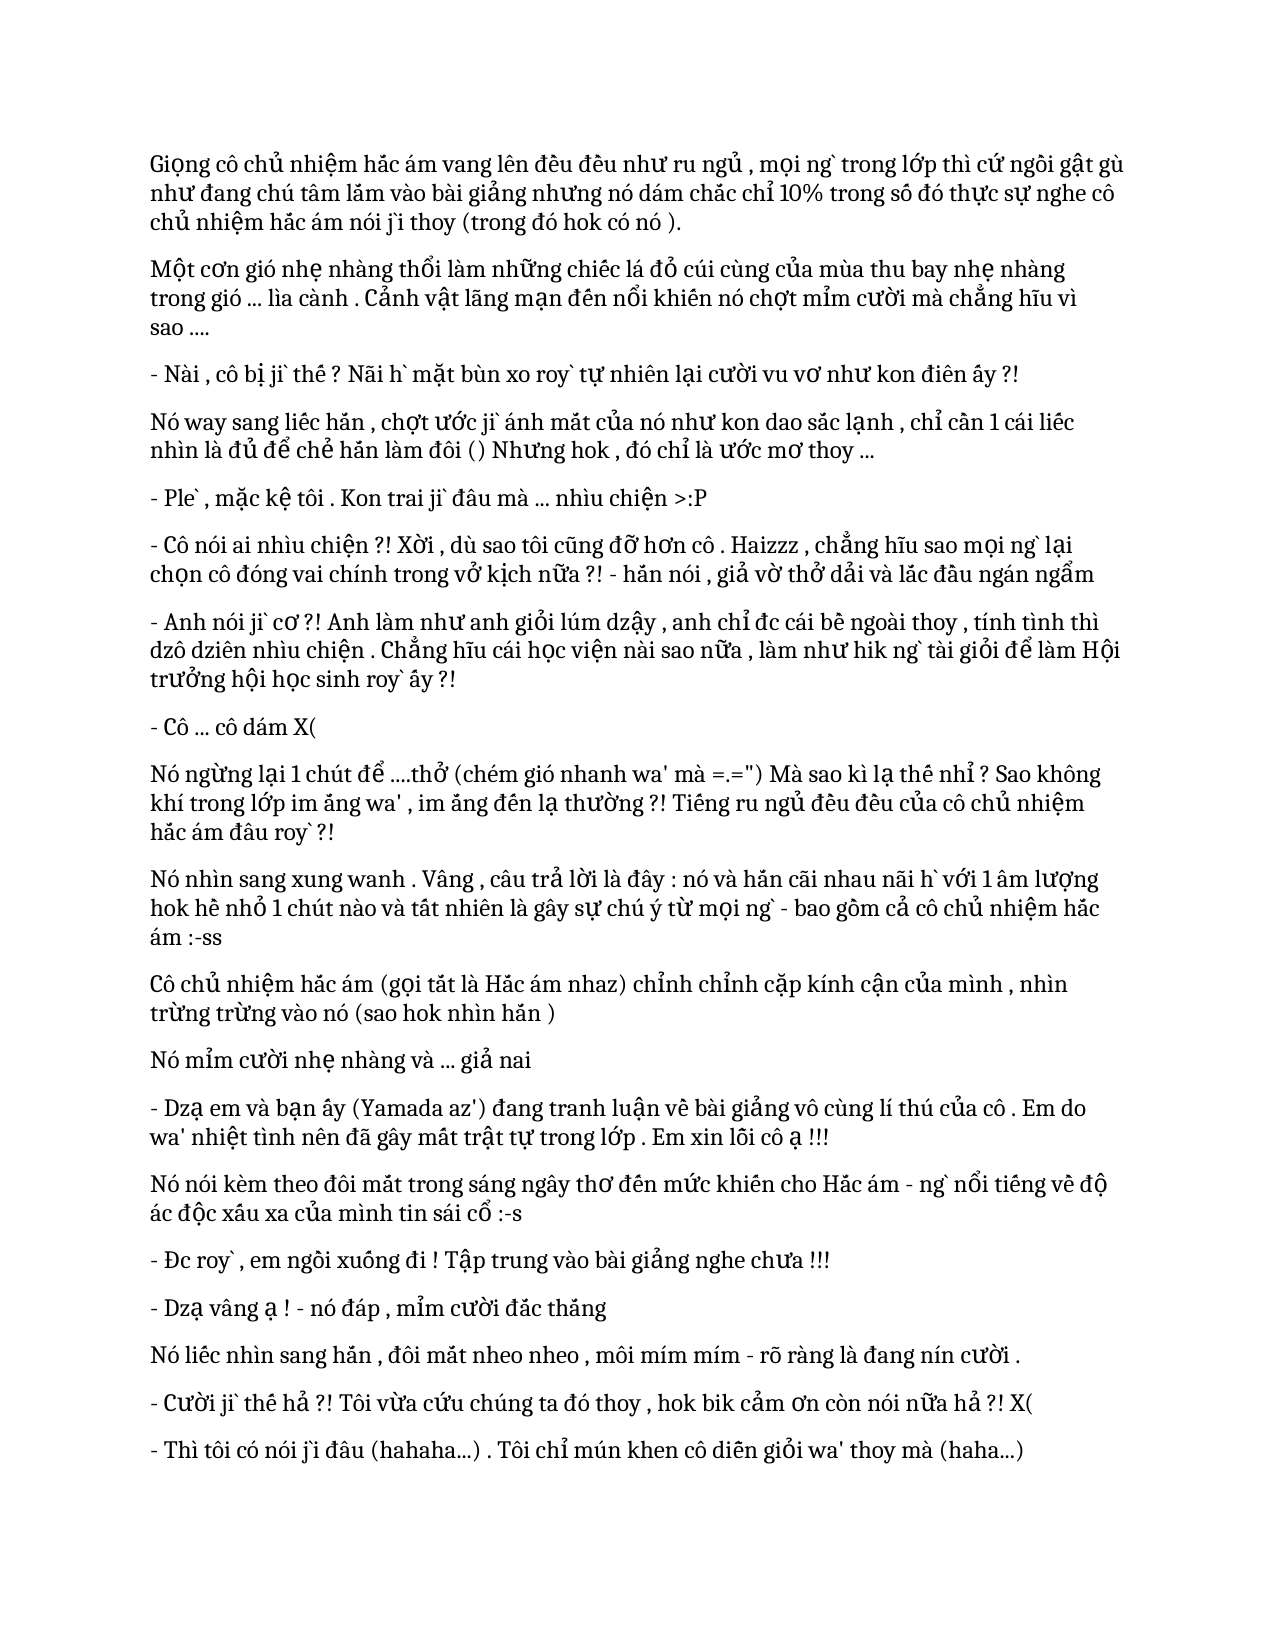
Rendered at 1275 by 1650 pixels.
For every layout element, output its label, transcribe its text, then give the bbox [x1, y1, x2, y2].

text - Dzạ em và bạn ấy (Yamada az') đang tranh luận về bài giảng vô cùng lí thú của cô . Em do wa' nhiệt tình nên đã gây mất trật tự trong lớp . Em xin lỗi cô ạ !!! [150, 1094, 1125, 1151]
text Một cơn gió nhẹ nhàng thổi làm những chiếc lá đỏ cúi cùng của mùa thu bay nhẹ nhàng trong gió ... lìa cành . Cảnh vật lãng mạn đến nổi khiến nó chợt mỉm cười mà chẳng hĩu vì sao .... [150, 255, 1125, 341]
text Nó nói kèm theo đôi mắt trong sáng ngây thơ đến mức khiến cho Hắc ám - ng` nổi tiếng về độ ác độc xấu xa của mình tin sái cổ :-s [150, 1170, 1125, 1227]
text - Nài , cô bị ji` thế ? Nãi h` mặt bùn xo roy` tự nhiên lại cười vu vơ như kon điên ấy ?! [150, 360, 1125, 389]
text - Thì tôi có nói j`i đâu (hahaha...) . Tôi chỉ mún khen cô diễn giỏi wa' thoy mà (haha...) [150, 1436, 1125, 1465]
text - Ple` , mặc kệ tôi . Kon trai ji` đâu mà ... nhìu chiện >:P [150, 484, 1125, 512]
text - Cô ... cô dám X( [150, 712, 1125, 741]
text Cô chủ nhiệm hắc ám (gọi tắt là Hắc ám nhaz) chỉnh chỉnh cặp kính cận của mình , nhìn trừng trừng vào nó (sao hok nhìn hắn ) [150, 970, 1125, 1027]
text - Cô nói ai nhìu chiện ?! Xời , dù sao tôi cũng đỡ hơn cô . Haizzz , chẳng hĩu sao mọi ng` lại chọn cô đóng vai chính trong vở kịch nữa ?! - hắn nói , giả vờ thở dải và lắc đầu ngán ngẩm [150, 531, 1125, 589]
text Nó liếc nhìn sang hắn , đôi mắt nheo nheo , môi mím mím - rõ ràng là đang nín cười . [150, 1341, 1125, 1370]
text - Anh nói ji` cơ ?! Anh làm như anh giỏi lúm dzậy , anh chỉ đc cái bề ngoài thoy , tính tình thì dzô dziên nhìu chiện . Chẳng hĩu cái học viện nài sao nữa , làm như hik ng` tài giỏi để làm Hội trưởng hội học sinh roy` ấy ?! [150, 607, 1125, 694]
text - Cười ji` thế hả ?! Tôi vừa cứu chúng ta đó thoy , hok bik cảm ơn còn nói nữa hả ?! X( [150, 1389, 1125, 1417]
text Nó mỉm cười nhẹ nhàng và ... giả nai [150, 1046, 1125, 1075]
text - Dzạ vâng ạ ! - nó đáp , mỉm cười đắc thắng [150, 1294, 1125, 1322]
text Nó way sang liếc hắn , chợt ước ji` ánh mắt của nó như kon dao sắc lạnh , chỉ cần 1 cái liếc nhìn là đủ để chẻ hắn làm đôi () Nhưng hok , đó chỉ là ước mơ thoy ... [150, 407, 1125, 465]
text Nó ngừng lại 1 chút để ....thở (chém gió nhanh wa' mà =.=") Mà sao kì lạ thế nhỉ ? Sao không khí trong lớp im ắng wa' , im ắng đến lạ thường ?! Tiếng ru ngủ đều đều của cô chủ nhiệm hắc ám đâu roy` ?! [150, 760, 1125, 846]
text Nó nhìn sang xung wanh . Vâng , câu trả lời là đây : nó và hắn cãi nhau nãi h` với 1 âm lượng hok hề nhỏ 1 chút nào và tất nhiên là gây sự chú ý từ mọi ng` - bao gồm cả cô chủ nhiệm hắc ám :-ss [150, 865, 1125, 951]
text - Đc roy` , em ngồi xuống đi ! Tập trung vào bài giảng nghe chưa !!! [150, 1246, 1125, 1275]
text Giọng cô chủ nhiệm hắc ám vang lên đều đều như ru ngủ , mọi ng` trong lớp thì cứ ngồi gật gù như đang chú tâm lắm vào bài giảng nhưng nó dám chắc chỉ 10% trong số đó thực sự nghe cô chủ nhiệm hắc ám nói j`i thoy (trong đó hok có nó ). [150, 150, 1125, 236]
